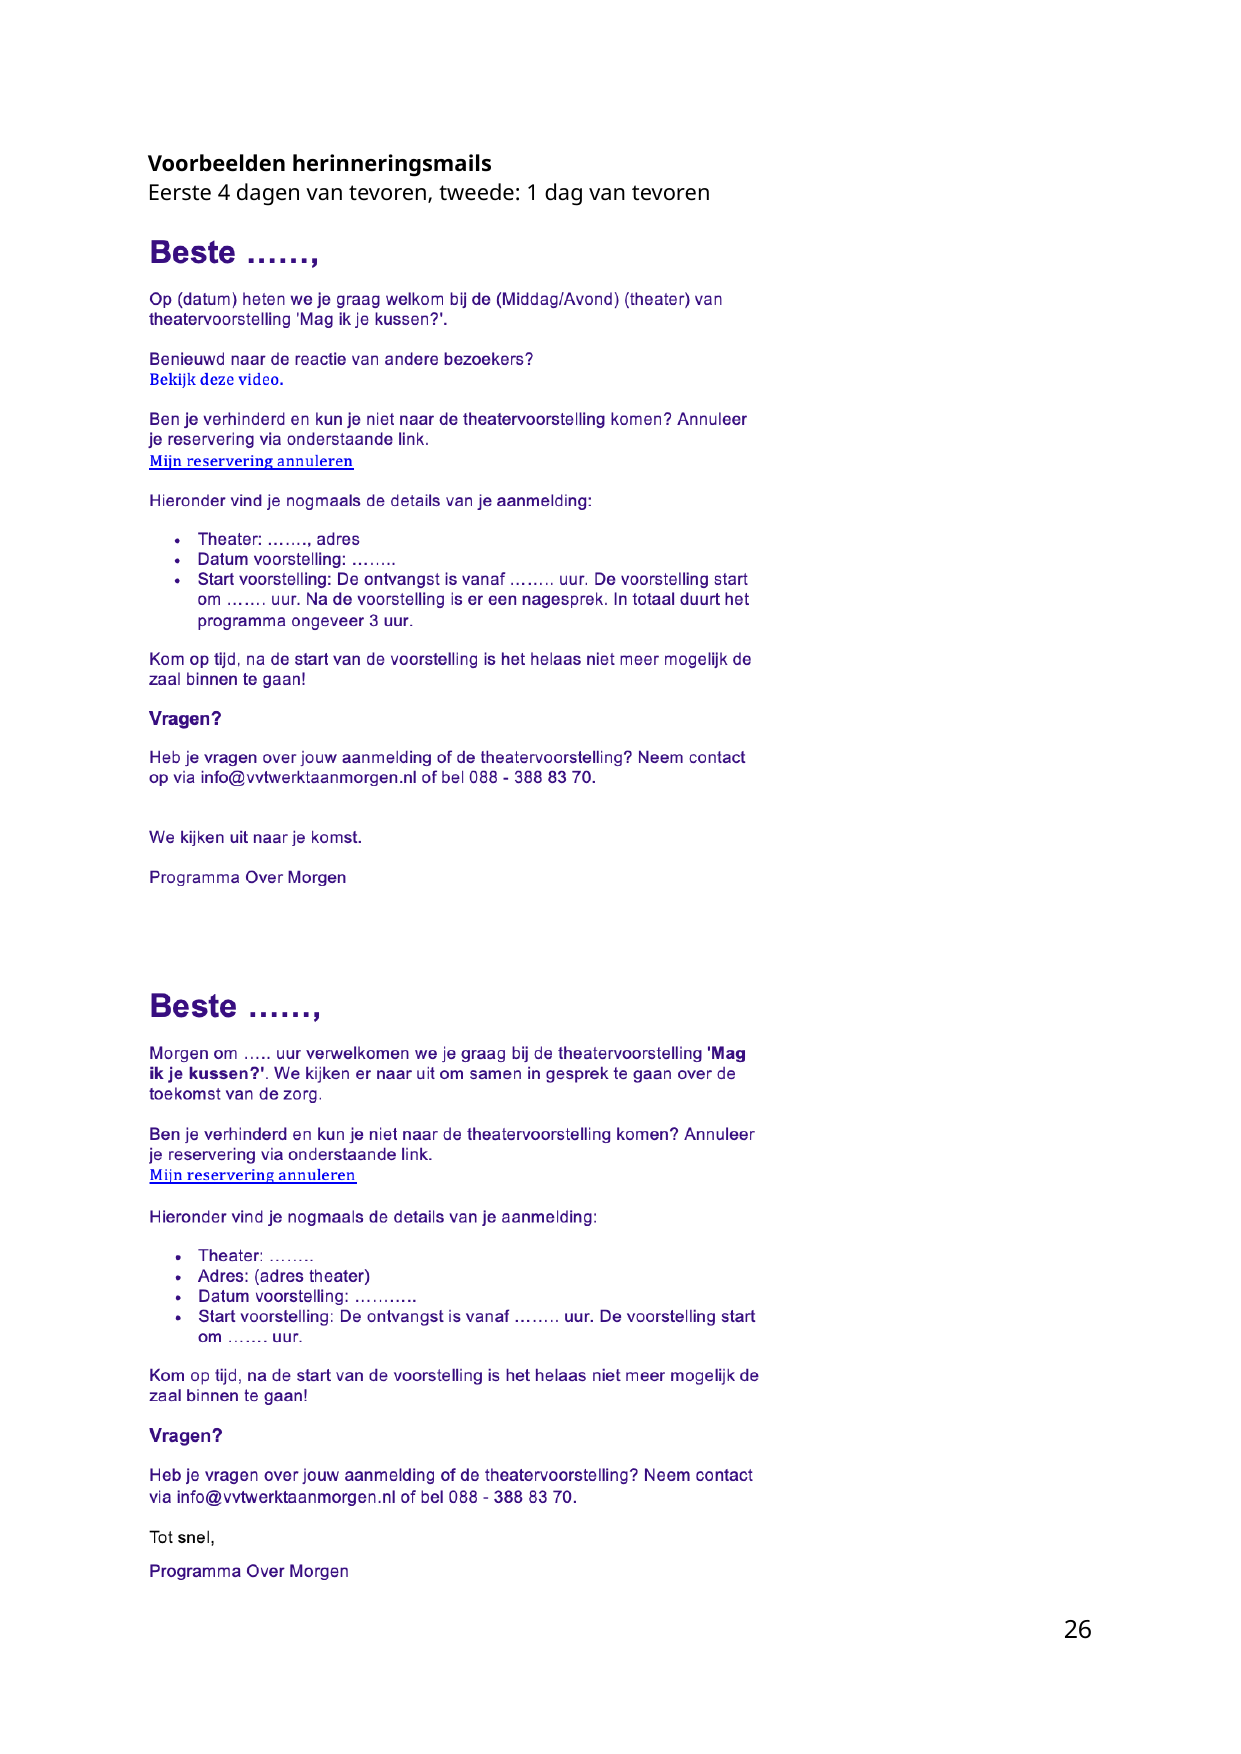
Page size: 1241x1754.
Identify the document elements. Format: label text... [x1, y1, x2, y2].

picture [117, 959, 788, 1627]
text Voorbeelden herinneringsmails [148, 148, 1093, 177]
picture [129, 217, 800, 956]
text Eerste 4 dagen van tevoren, tweede: 1 dag van tevoren [148, 177, 1093, 207]
